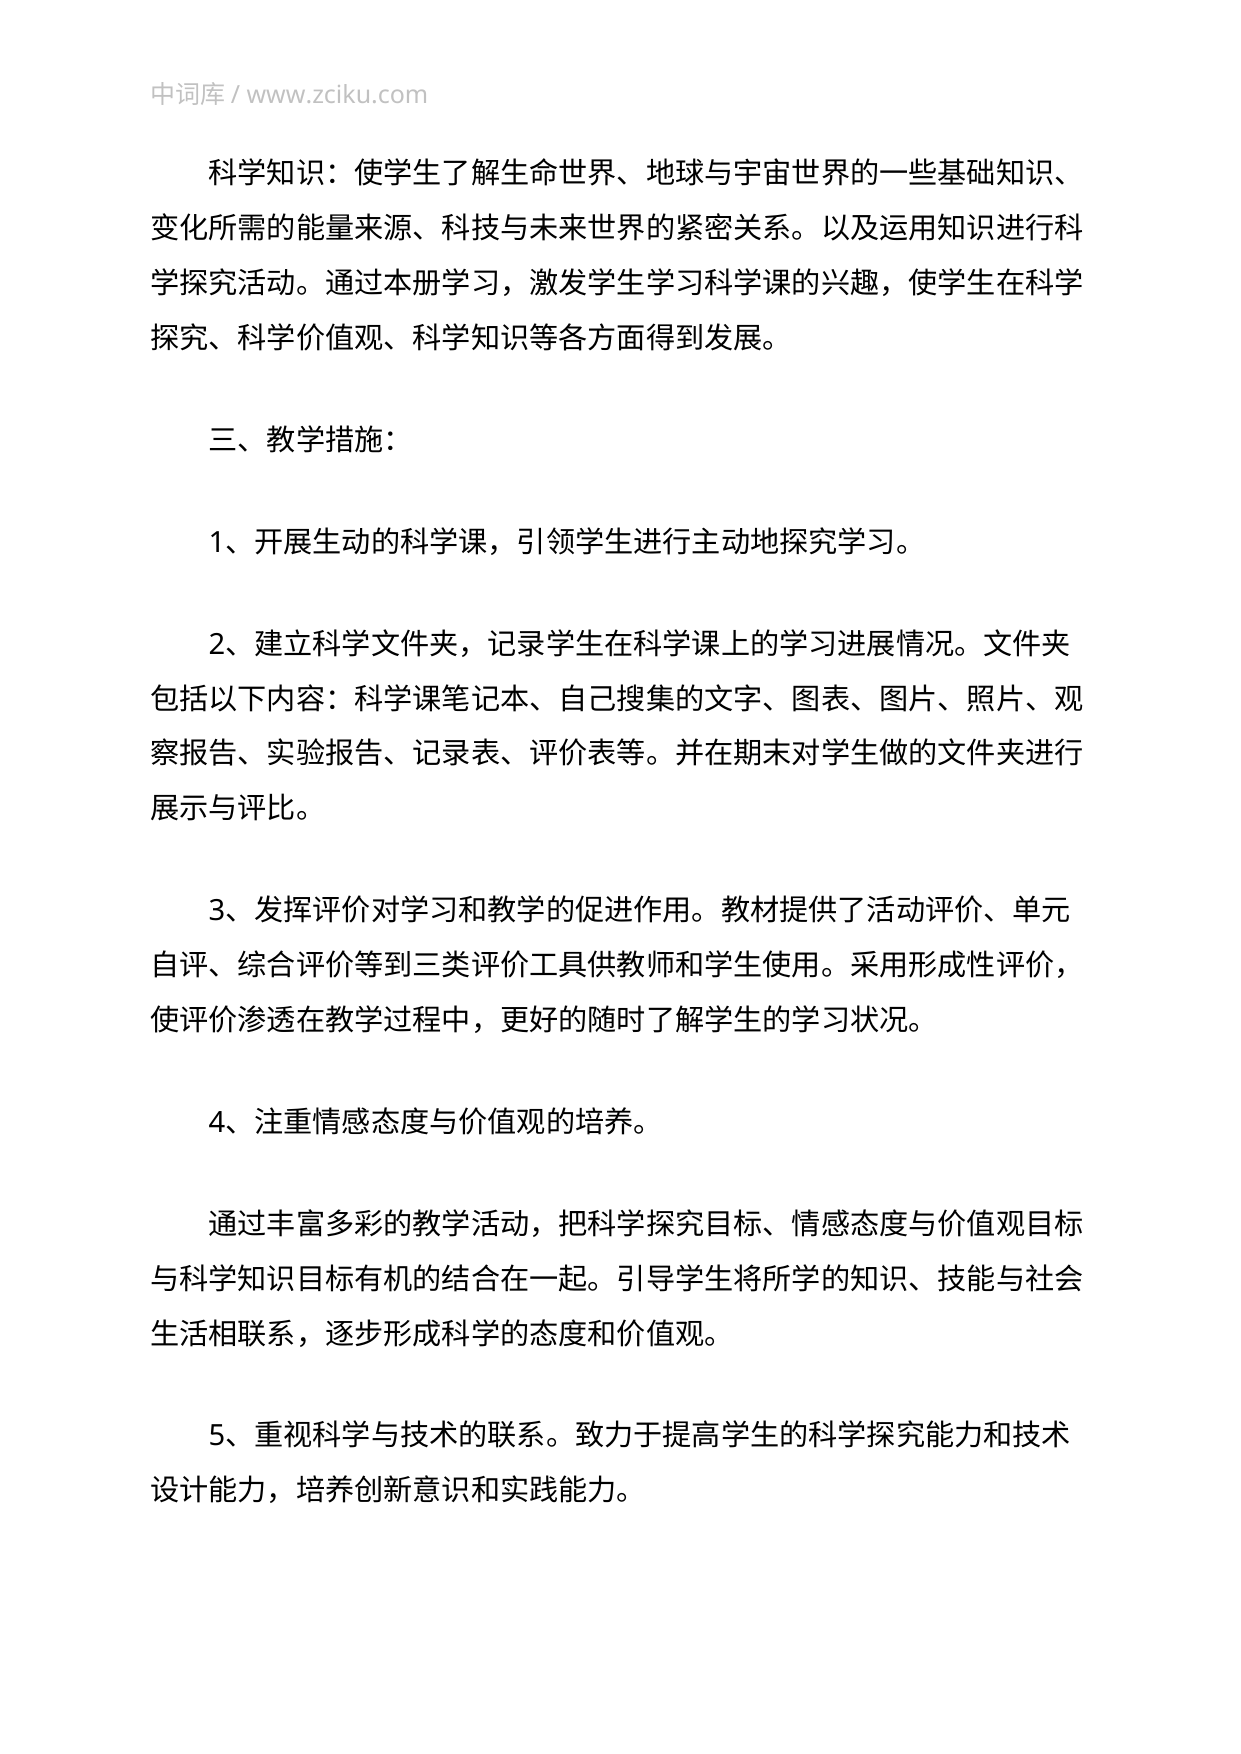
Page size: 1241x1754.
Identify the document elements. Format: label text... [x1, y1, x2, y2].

text 2、建立科学文件夹，记录学生在科学课上的学习进展情况。文件夹包括以下内容：科学课笔记本、自己搜集的文字、图表、图片、照片、观察报告、实验报告、记录表、评价表等。并在期末对学生做的文件夹进行展示与评比。 [150, 620, 1090, 827]
text 通过丰富多彩的教学活动，把科学探究目标、情感态度与价值观目标与科学知识目标有机的结合在一起。引导学生将所学的知识、技能与社会生活相联系，逐步形成科学的态度和价值观。 [150, 1200, 1090, 1352]
text 三、教学措施： [150, 416, 1090, 459]
text 4、注重情感态度与价值观的培养。 [150, 1098, 1090, 1141]
text 科学知识：使学生了解生命世界、地球与宇宙世界的一些基础知识、变化所需的能量来源、科技与未来世界的紧密关系。以及运用知识进行科学探究活动。通过本册学习，激发学生学习科学课的兴趣，使学生在科学探究、科学价值观、科学知识等各方面得到发展。 [150, 150, 1090, 357]
text 1、开展生动的科学课，引领学生进行主动地探究学习。 [150, 518, 1090, 561]
text 5、重视科学与技术的联系。致力于提高学生的科学探究能力和技术设计能力，培养创新意识和实践能力。 [150, 1412, 1090, 1509]
text 3、发挥评价对学习和教学的促进作用。教材提供了活动评价、单元自评、综合评价等到三类评价工具供教师和学生使用。采用形成性评价，使评价渗透在教学过程中，更好的随时了解学生的学习状况。 [150, 887, 1090, 1039]
